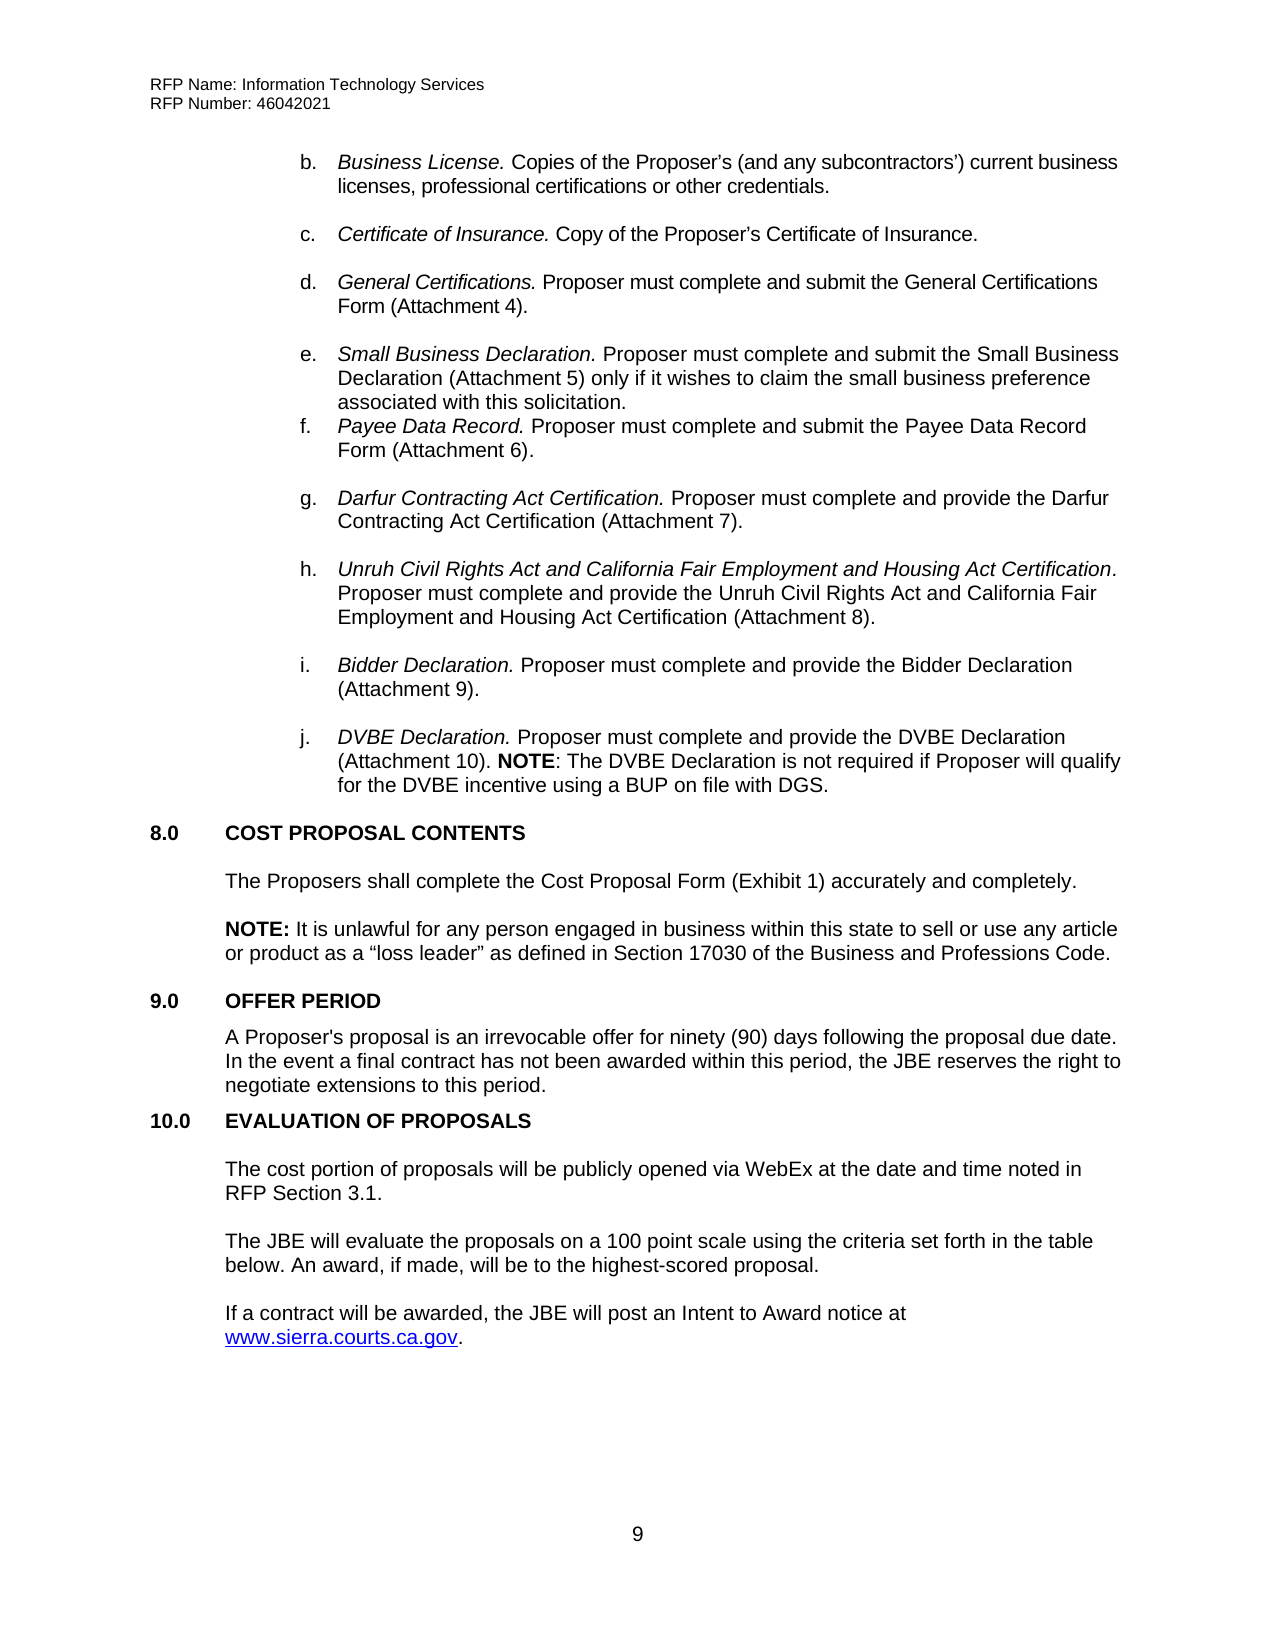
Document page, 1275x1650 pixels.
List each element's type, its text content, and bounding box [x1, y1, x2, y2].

text The JBE will evaluate the proposals on a 100 point scale using the criteria set forth in the table below. An award, if made, will be to the highest-scored proposal. [225, 1229, 1125, 1277]
text The cost portion of proposals will be publicly opened via WebEx at the date and time noted in RFP Section 3.1. [225, 1157, 1125, 1205]
text If a contract will be awarded, the JBE will post an Intent to Award notice at www.sierra.courts.ca.gov. [225, 1301, 1125, 1349]
list Business License. Copies of the Proposer’s (and any subcontractors’) current business licenses, professional certifications or other credentials. [300, 150, 1125, 198]
list General Certifications. Proposer must complete and submit the General Certifications Form (Attachment 4). [300, 270, 1125, 318]
list Small Business Declaration. Proposer must complete and submit the Small Business Declaration (Attachment 5) only if it wishes to claim the small business preference associated with this solicitation. [300, 342, 1125, 413]
list Darfur Contracting Act Certification. Proposer must complete and provide the Darfur Contracting Act Certification (Attachment 7). [300, 485, 1125, 533]
list Payee Data Record. Proposer must complete and submit the Payee Data Record Form (Attachment 6). [300, 413, 1125, 461]
text The Proposers shall complete the Cost Proposal Form (Exhibit 1) accurately and completely. [225, 869, 1125, 893]
list DVBE Declaration. Proposer must complete and provide the DVBE Declaration (Attachment 10). NOTE: The DVBE Declaration is not required if Proposer will qualify for the DVBE incentive using a BUP on file with DGS. [300, 725, 1125, 797]
list Certificate of Insurance. Copy of the Proposer’s Certificate of Insurance. [300, 222, 1125, 246]
text 9.0 OFFER PERIOD [150, 988, 1125, 1012]
list Unruh Civil Rights Act and California Fair Employment and Housing Act Certification. Proposer must complete and provide the Unruh Civil Rights Act and California Fair Employment and Housing Act Certification (Attachment 8). [300, 557, 1125, 629]
text NOTE: It is unlawful for any person engaged in business within this state to sell or use any article or product as a “loss leader” as defined in Section 17030 of the Business and Professions Code. [225, 917, 1125, 964]
text 10.0 EVALUATION OF PROPOSALS [150, 1109, 1125, 1133]
text 8.0 COST PROPOSAL CONTENTS [150, 821, 1125, 845]
list A Proposer's proposal is an irrevocable offer for ninety (90) days following the proposal due date. In the event a final contract has not been awarded within this period, the JBE reserves the right to negotiate extensions to this period. [225, 1025, 1125, 1097]
list Bidder Declaration. Proposer must complete and provide the Bidder Declaration (Attachment 9). [300, 653, 1125, 701]
